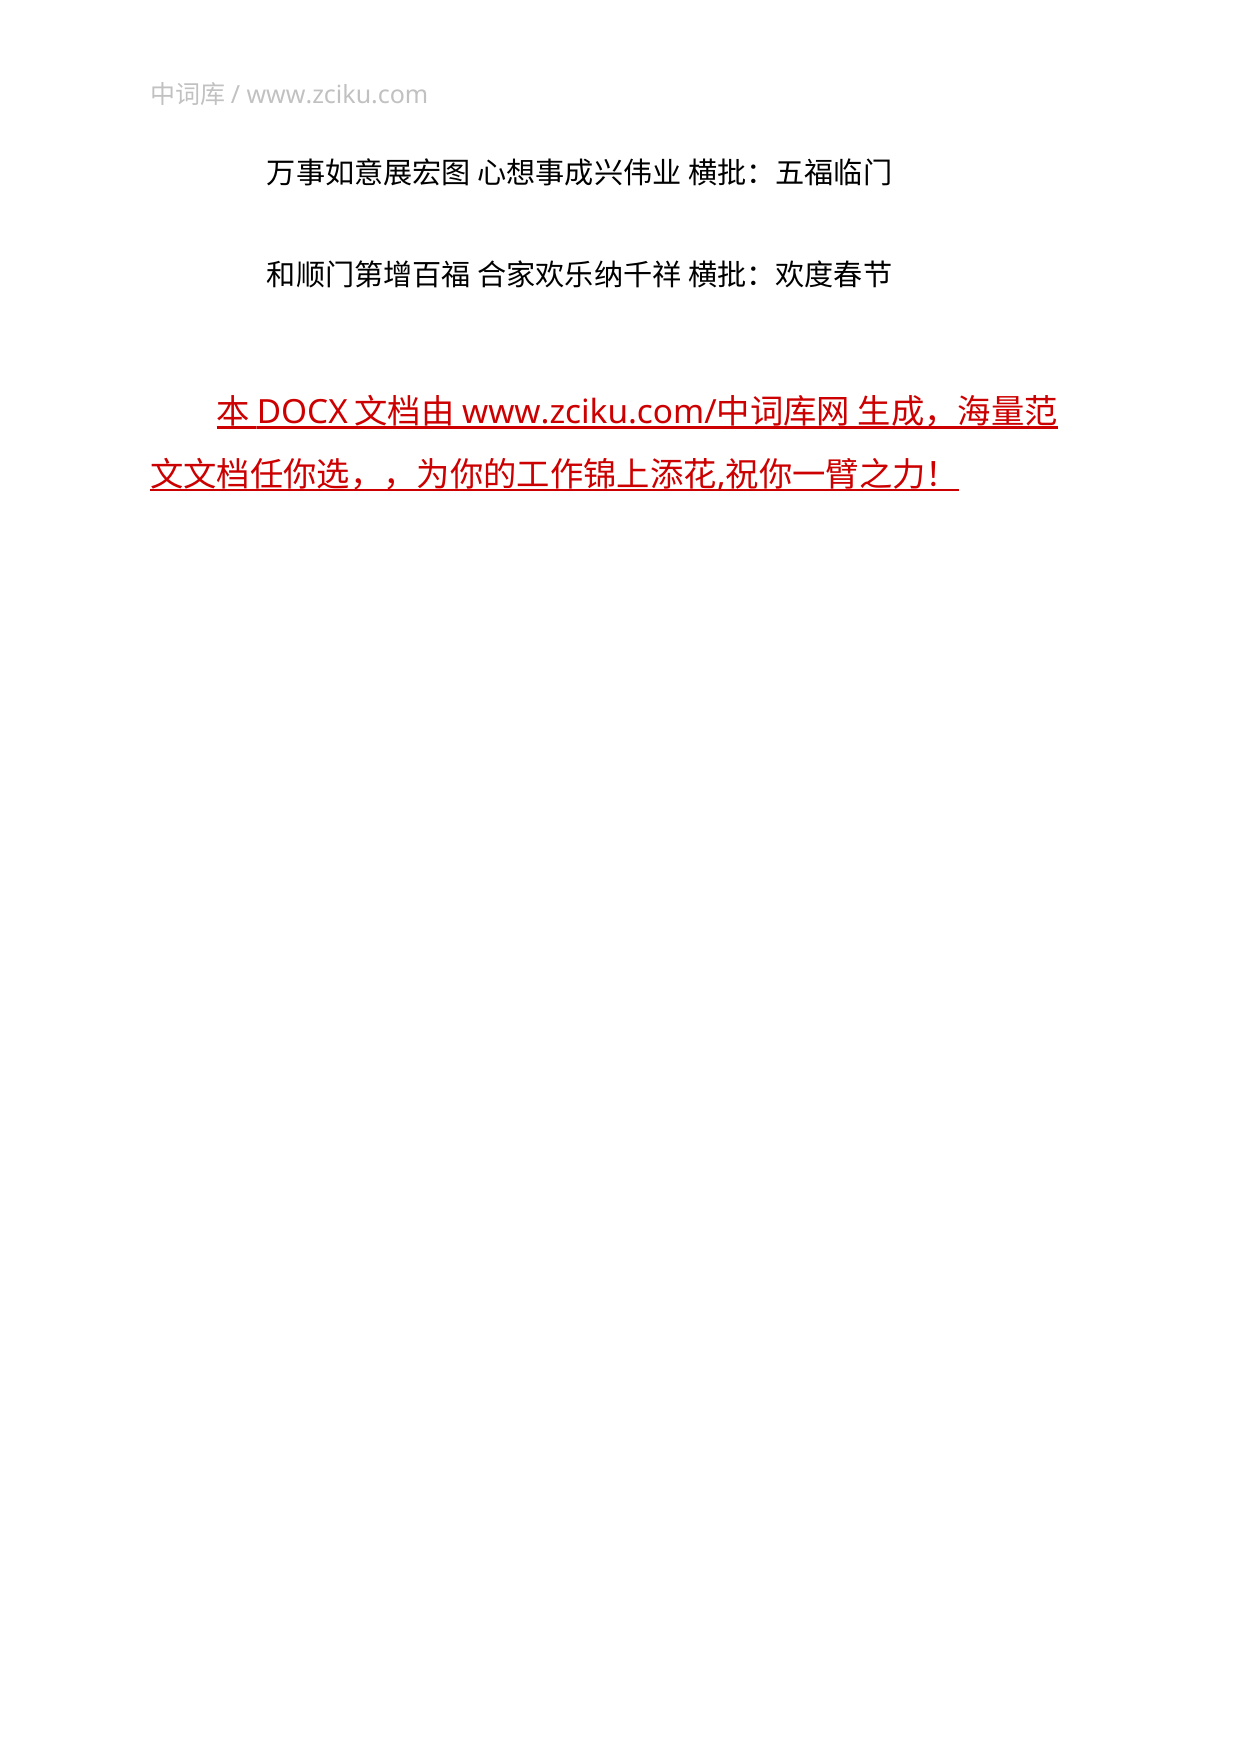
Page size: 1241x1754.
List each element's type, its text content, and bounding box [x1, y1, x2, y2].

text 本DOCX文档由 www.zciku.com/中词库网 生成，海量范文文档任你选，，为你的工作锦上添花,祝你一臂之力！ [150, 385, 1090, 496]
text 万事如意展宏图 心想事成兴伟业 横批：五福临门 [150, 150, 1090, 192]
text 和顺门第增百福 合家欢乐纳千祥 横批：欢度春节 [150, 252, 1090, 294]
